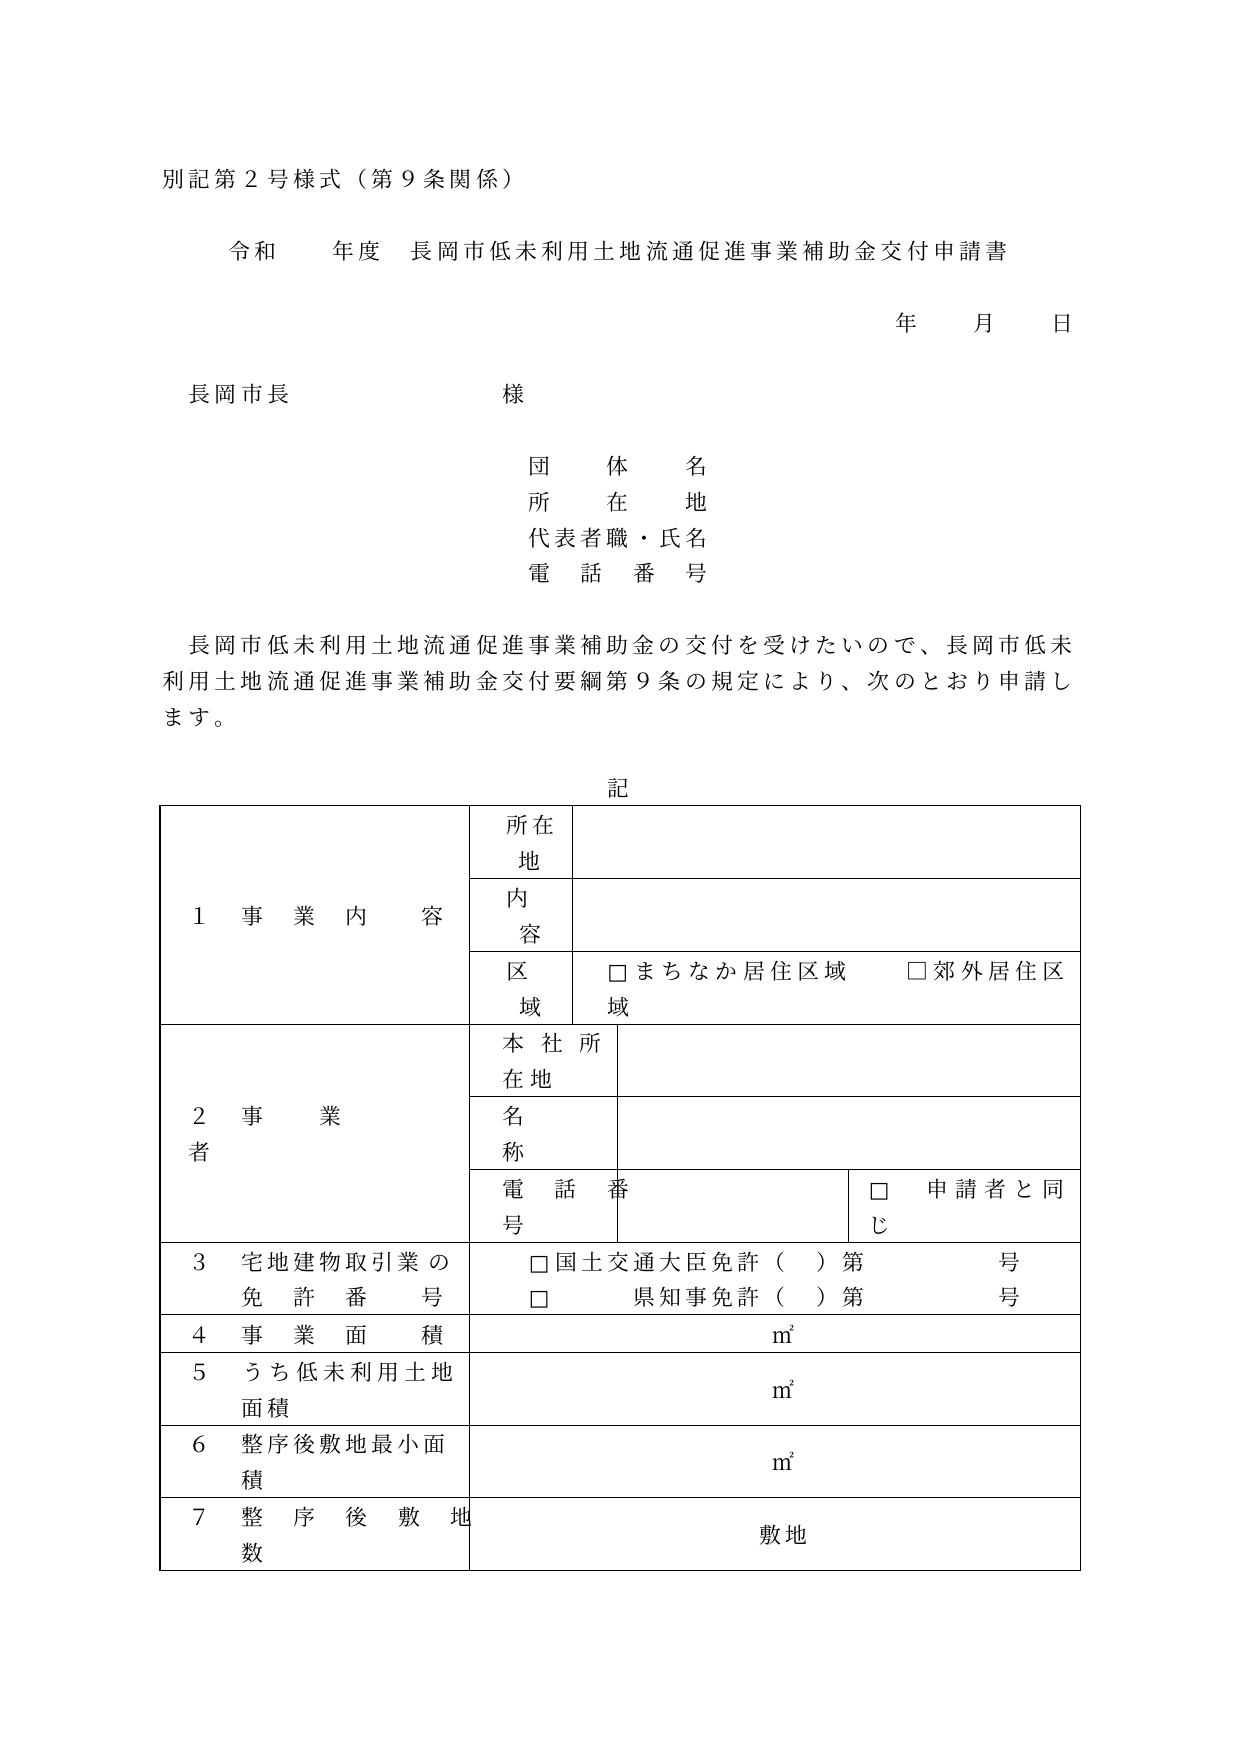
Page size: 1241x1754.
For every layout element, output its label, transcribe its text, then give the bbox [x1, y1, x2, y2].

text 所 在 地 [162, 483, 1078, 519]
table_cell □国土交通大臣免許（ ）第 号 □ 県知事免許（ ）第 号 [470, 1243, 1080, 1314]
text 団 体 名 [162, 447, 1078, 483]
table_header １ 事業内容 [161, 806, 469, 1023]
table_cell ㎡ [470, 1426, 1080, 1497]
table_cell 本社所在地 [470, 1025, 617, 1096]
table_cell ４ 事業面積 [161, 1315, 469, 1352]
table_cell 名称 [470, 1097, 617, 1169]
text 長岡市低未利用土地流通促進事業補助金の交付を受けたいので、長岡市低未利用土地流通促進事業補助金交付要綱第９条の規定により、次のとおり申請します。 [162, 626, 1078, 734]
table_cell □ 申請者と同じ [849, 1170, 1080, 1242]
table_cell ３ 宅地建物取引業の 免許番号 [161, 1243, 469, 1314]
table_header 所在地 [470, 806, 572, 878]
table_cell [618, 1025, 1080, 1096]
table_cell 電話番号 [470, 1170, 617, 1242]
table_header [573, 806, 1080, 878]
text 電 話 番 号 [162, 554, 1078, 590]
table_cell ㎡ [470, 1315, 1080, 1352]
subtitle 記 [162, 769, 1078, 805]
table_cell 区域 [470, 952, 572, 1023]
table_cell [573, 879, 1080, 951]
table_cell ㎡ [470, 1353, 1080, 1424]
table_cell □まちなか居住区域 □郊外居住区域 [573, 952, 1080, 1023]
text 令和 年度 長岡市低未利用土地流通促進事業補助金交付申請書 [162, 232, 1078, 268]
table_cell ５ うち低未利用土地面積 [161, 1353, 469, 1424]
table_cell [618, 1097, 1080, 1169]
text 別記第２号様式（第９条関係） [162, 160, 1078, 196]
table_cell ２ 事業者 [161, 1025, 469, 1242]
table_cell ７ 整序後敷地数 [161, 1498, 469, 1570]
text 長岡市長 様 [162, 375, 1078, 411]
table_cell 内容 [470, 879, 572, 951]
text 代表者職・氏名 [162, 519, 1078, 554]
table_cell ６ 整序後敷地最小面積 [161, 1426, 469, 1497]
table_cell 敷地 [470, 1498, 1080, 1570]
text 年 月 日 [162, 304, 1078, 339]
table_cell [618, 1170, 848, 1242]
